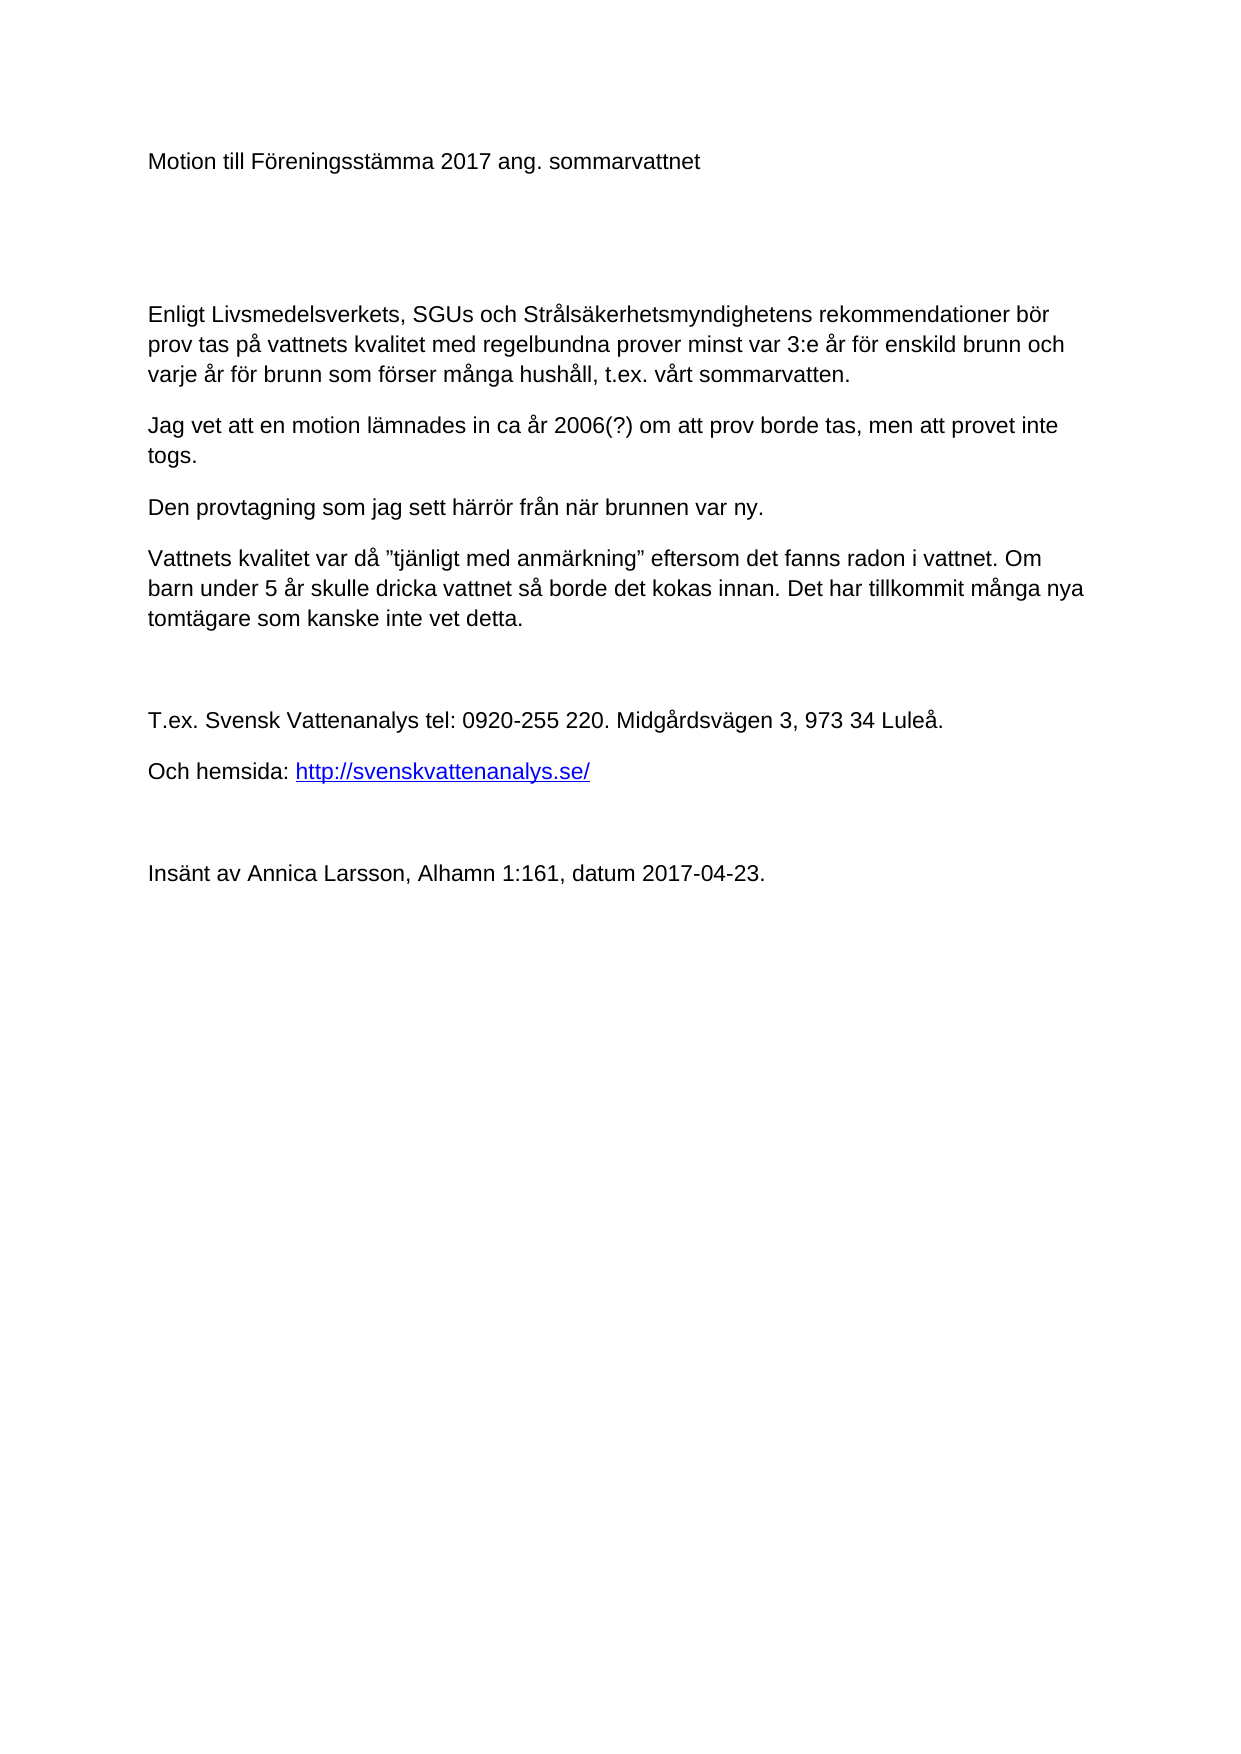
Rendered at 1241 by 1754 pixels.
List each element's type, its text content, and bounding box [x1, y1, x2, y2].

text Motion till Föreningsstämma 2017 ang. sommarvattnet [148, 148, 1093, 174]
text Och hemsida: http://svenskvattenanalys.se/ [148, 758, 1093, 784]
text Den provtagning som jag sett härrör från när brunnen var ny. [148, 493, 1093, 520]
text Jag vet att en motion lämnades in ca år 2006(?) om att prov borde tas, men att provet inte togs. [148, 412, 1093, 469]
text Insänt av Annica Larsson, Alhamn 1:161, datum 2017-04-23. [148, 860, 1093, 886]
text Enligt Livsmedelsverkets, SGUs och Strålsäkerhetsmyndighetens rekommendationer bör prov tas på vattnets kvalitet med regelbundna prover minst var 3:e år för enskild brunn och varje år för brunn som förser många hushåll, t.ex. vårt sommarvatten. [148, 301, 1093, 387]
text Vattnets kvalitet var då ”tjänligt med anmärkning” eftersom det fanns radon i vattnet. Om barn under 5 år skulle dricka vattnet så borde det kokas innan. Det har tillkommit många nya tomtägare som kanske inte vet detta. [148, 544, 1093, 631]
text T.ex. Svensk Vattenanalys tel: 0920-255 220. Midgårdsvägen 3, 973 34 Luleå. [148, 707, 1093, 733]
